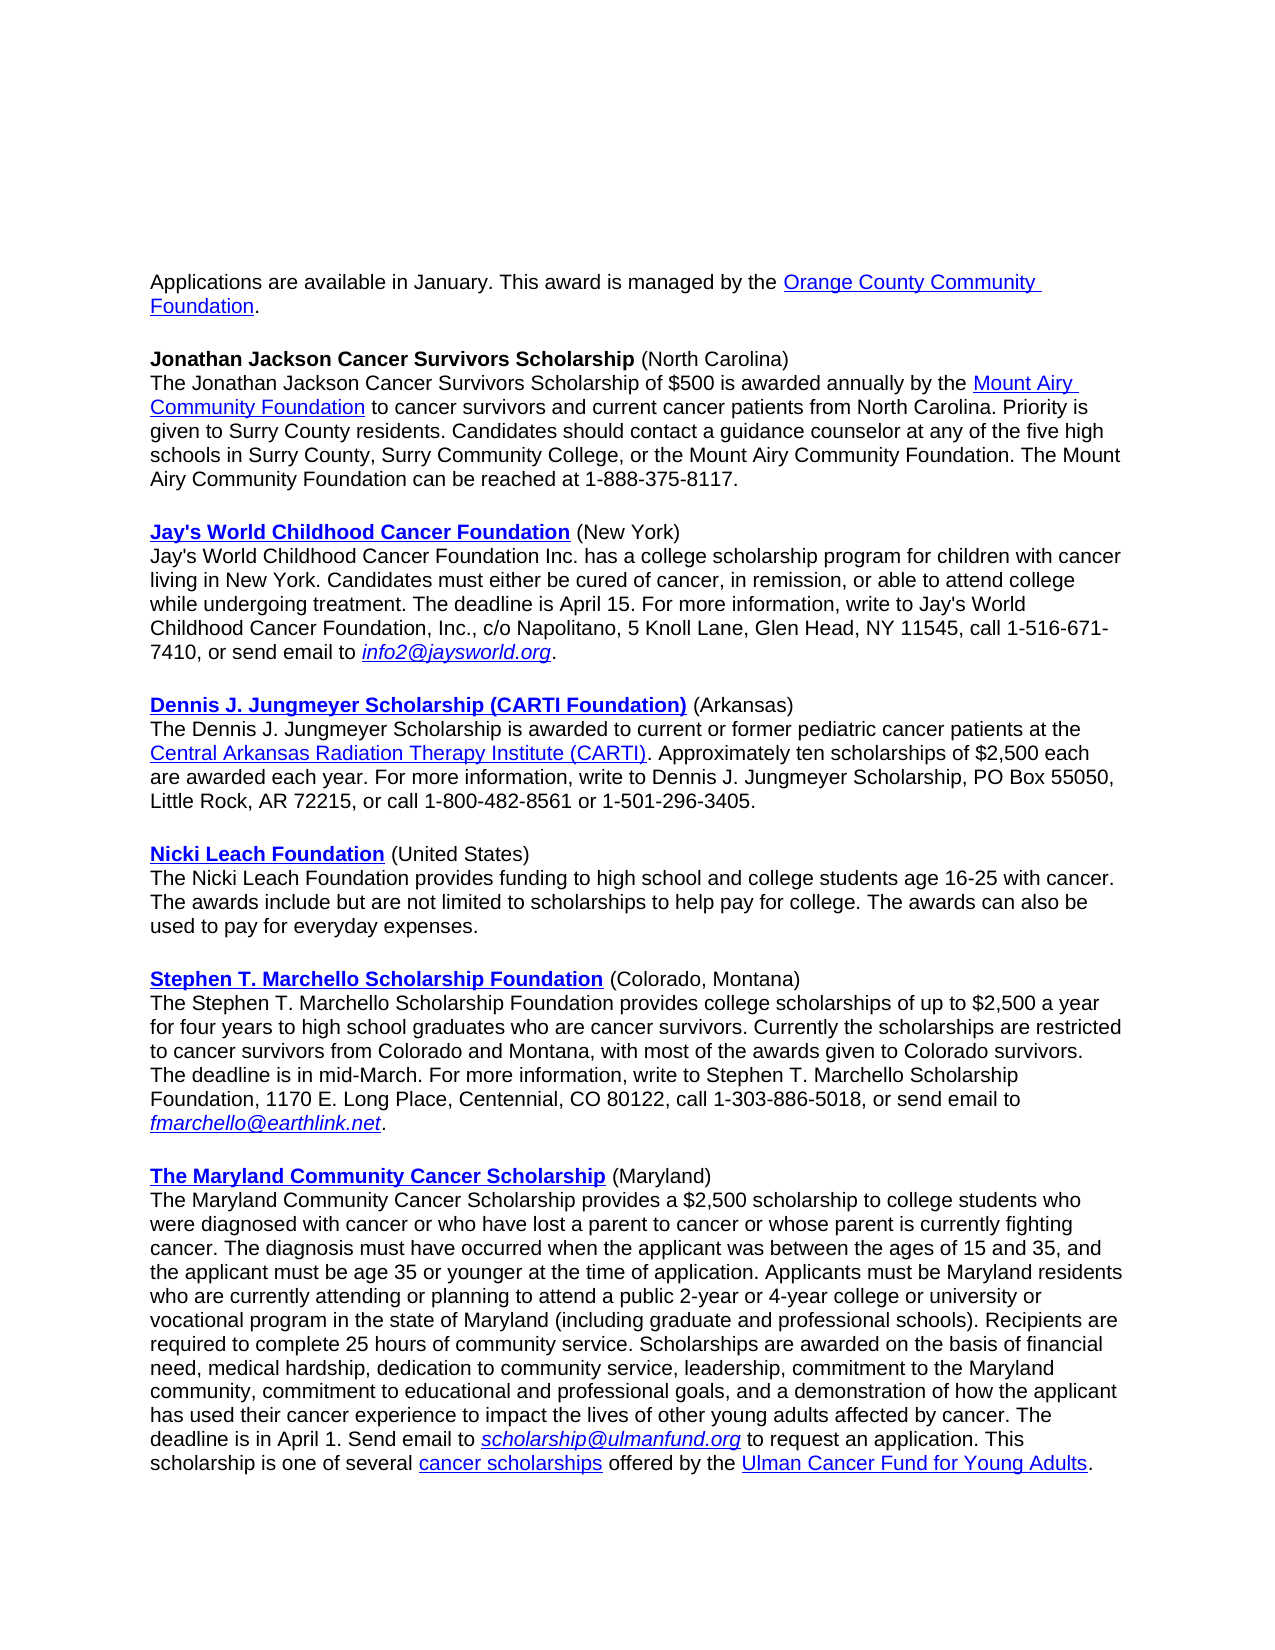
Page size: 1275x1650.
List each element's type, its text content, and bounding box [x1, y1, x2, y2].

text Jonathan Jackson Cancer Survivors Scholarship (North Carolina) The Jonathan Jackson Cancer Survivors Scholarship of $500 is awarded annually by the Mount Airy Community Foundation to cancer survivors and current cancer patients from North Carolina. Priority is given to Surry County residents. Candidates should contact a guidance counselor at any of the five high schools in Surry County, Surry Community College, or the Mount Airy Community Foundation. The Mount Airy Community Foundation can be reached at 1-888-375-8117. [150, 347, 1125, 491]
text Jay's World Childhood Cancer Foundation (New York) Jay's World Childhood Cancer Foundation Inc. has a college scholarship program for children with cancer living in New York. Candidates must either be cured of cancer, in remission, or able to attend college while undergoing treatment. The deadline is April 15. For more information, write to Jay's World Childhood Cancer Foundation, Inc., c/o Napolitano, 5 Knoll Lane, Glen Head, NY 11545, call 1-516-671-7410, or send email to info2@jaysworld.org. [150, 520, 1125, 664]
text Nicki Leach Foundation (United States) The Nicki Leach Foundation provides funding to high school and college students age 16-25 with cancer. The awards include but are not limited to scholarships to help pay for college. The awards can also be used to pay for everyday expenses. [150, 842, 1125, 938]
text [150, 270, 1125, 318]
text Dennis J. Jungmeyer Scholarship (CARTI Foundation) (Arkansas) The Dennis J. Jungmeyer Scholarship is awarded to current or former pediatric cancer patients at the Central Arkansas Radiation Therapy Institute (CARTI). Approximately ten scholarships of $2,500 each are awarded each year. For more information, write to Dennis J. Jungmeyer Scholarship, PO Box 55050, Little Rock, AR 72215, or call 1-800-482-8561 or 1-501-296-3405. [150, 693, 1125, 813]
text The Maryland Community Cancer Scholarship (Maryland) The Maryland Community Cancer Scholarship provides a $2,500 scholarship to college students who were diagnosed with cancer or who have lost a parent to cancer or whose parent is currently fighting cancer. The diagnosis must have occurred when the applicant was between the ages of 15 and 35, and the applicant must be age 35 or younger at the time of application. Applicants must be Maryland residents who are currently attending or planning to attend a public 2-year or 4-year college or university or vocational program in the state of Maryland (including graduate and professional schools). Recipients are required to complete 25 hours of community service. Scholarships are awarded on the basis of financial need, medical hardship, dedication to community service, leadership, commitment to the Maryland community, commitment to educational and professional goals, and a demonstration of how the applicant has used their cancer experience to impact the lives of other young adults affected by cancer. The deadline is in April 1. Send email to scholarship@ulmanfund.org to request an application. This scholarship is one of several cancer scholarships offered by the Ulman Cancer Fund for Young Adults. [150, 1164, 1125, 1475]
text Stephen T. Marchello Scholarship Foundation (Colorado, Montana) The Stephen T. Marchello Scholarship Foundation provides college scholarships of up to $2,500 a year for four years to high school graduates who are cancer survivors. Currently the scholarships are restricted to cancer survivors from Colorado and Montana, with most of the awards given to Colorado survivors. The deadline is in mid-March. For more information, write to Stephen T. Marchello Scholarship Foundation, 1170 E. Long Place, Centennial, CO 80122, call 1-303-886-5018, or send email to fmarchello@earthlink.net. [150, 967, 1125, 1134]
